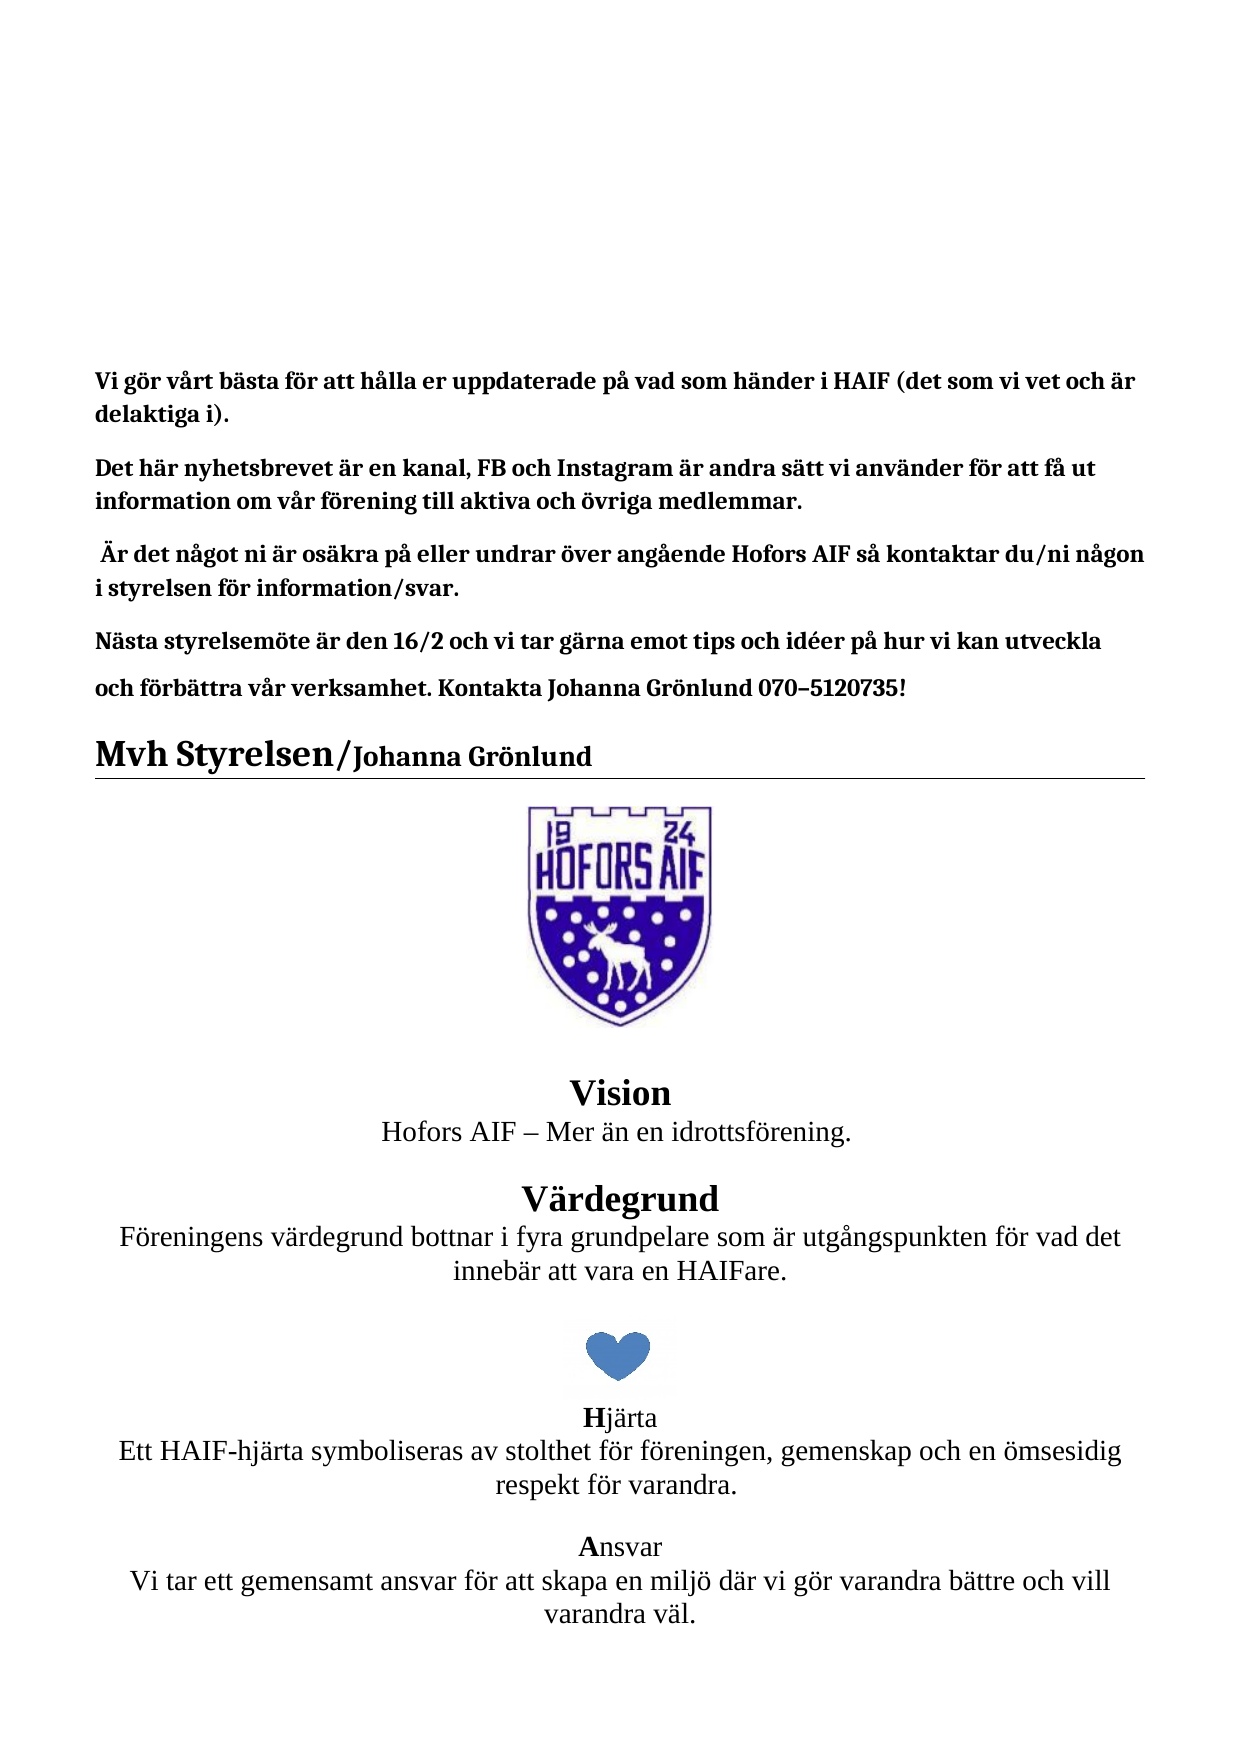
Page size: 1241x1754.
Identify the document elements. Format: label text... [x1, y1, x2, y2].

text Vi tar ett gemensamt ansvar för att skapa en miljö där vi gör varandra bättre och vill varandra väl. [95, 1563, 1145, 1630]
text Är det något ni är osäkra på eller undrar över angående Hofors AIF så kontaktar du/ni någon i styrelsen för information/svar. [95, 540, 1145, 602]
text Hofors AIF – Mer än en idrottsförening. [95, 1114, 1145, 1147]
text Värdegrund [95, 1176, 1145, 1219]
text Föreningens värdegrund bottnar i fyra grundpelare som är utgångspunkten för vad det innebär att vara en HAIFare. [95, 1219, 1145, 1286]
text Vi gör vårt bästa för att hålla er uppdaterade på vad som händer i HAIF (det som vi vet och är delaktiga i). [95, 367, 1145, 428]
picture [563, 1315, 678, 1400]
text Mvh Styrelsen/Johanna Grönlund [95, 733, 1145, 778]
text Ansvar [95, 1529, 1145, 1563]
text Det här nyhetsbrevet är en kanal, FB och Instagram är andra sätt vi använder för att få ut information om vår förening till aktiva och övriga medlemmar. [95, 453, 1145, 515]
text Vision [95, 1071, 1145, 1114]
text Nästa styrelsemöte är den 16/2 och vi tar gärna emot tips och idéer på hur vi kan utveckla och förbättra vår verksamhet. Kontakta Johanna Grönlund 070–5120735! [95, 627, 1145, 706]
text Hjärta [95, 1400, 1145, 1433]
text Ett HAIF-hjärta symboliseras av stolthet för föreningen, gemenskap och en ömsesidig respekt för varandra. [95, 1433, 1145, 1501]
picture [526, 806, 714, 1028]
